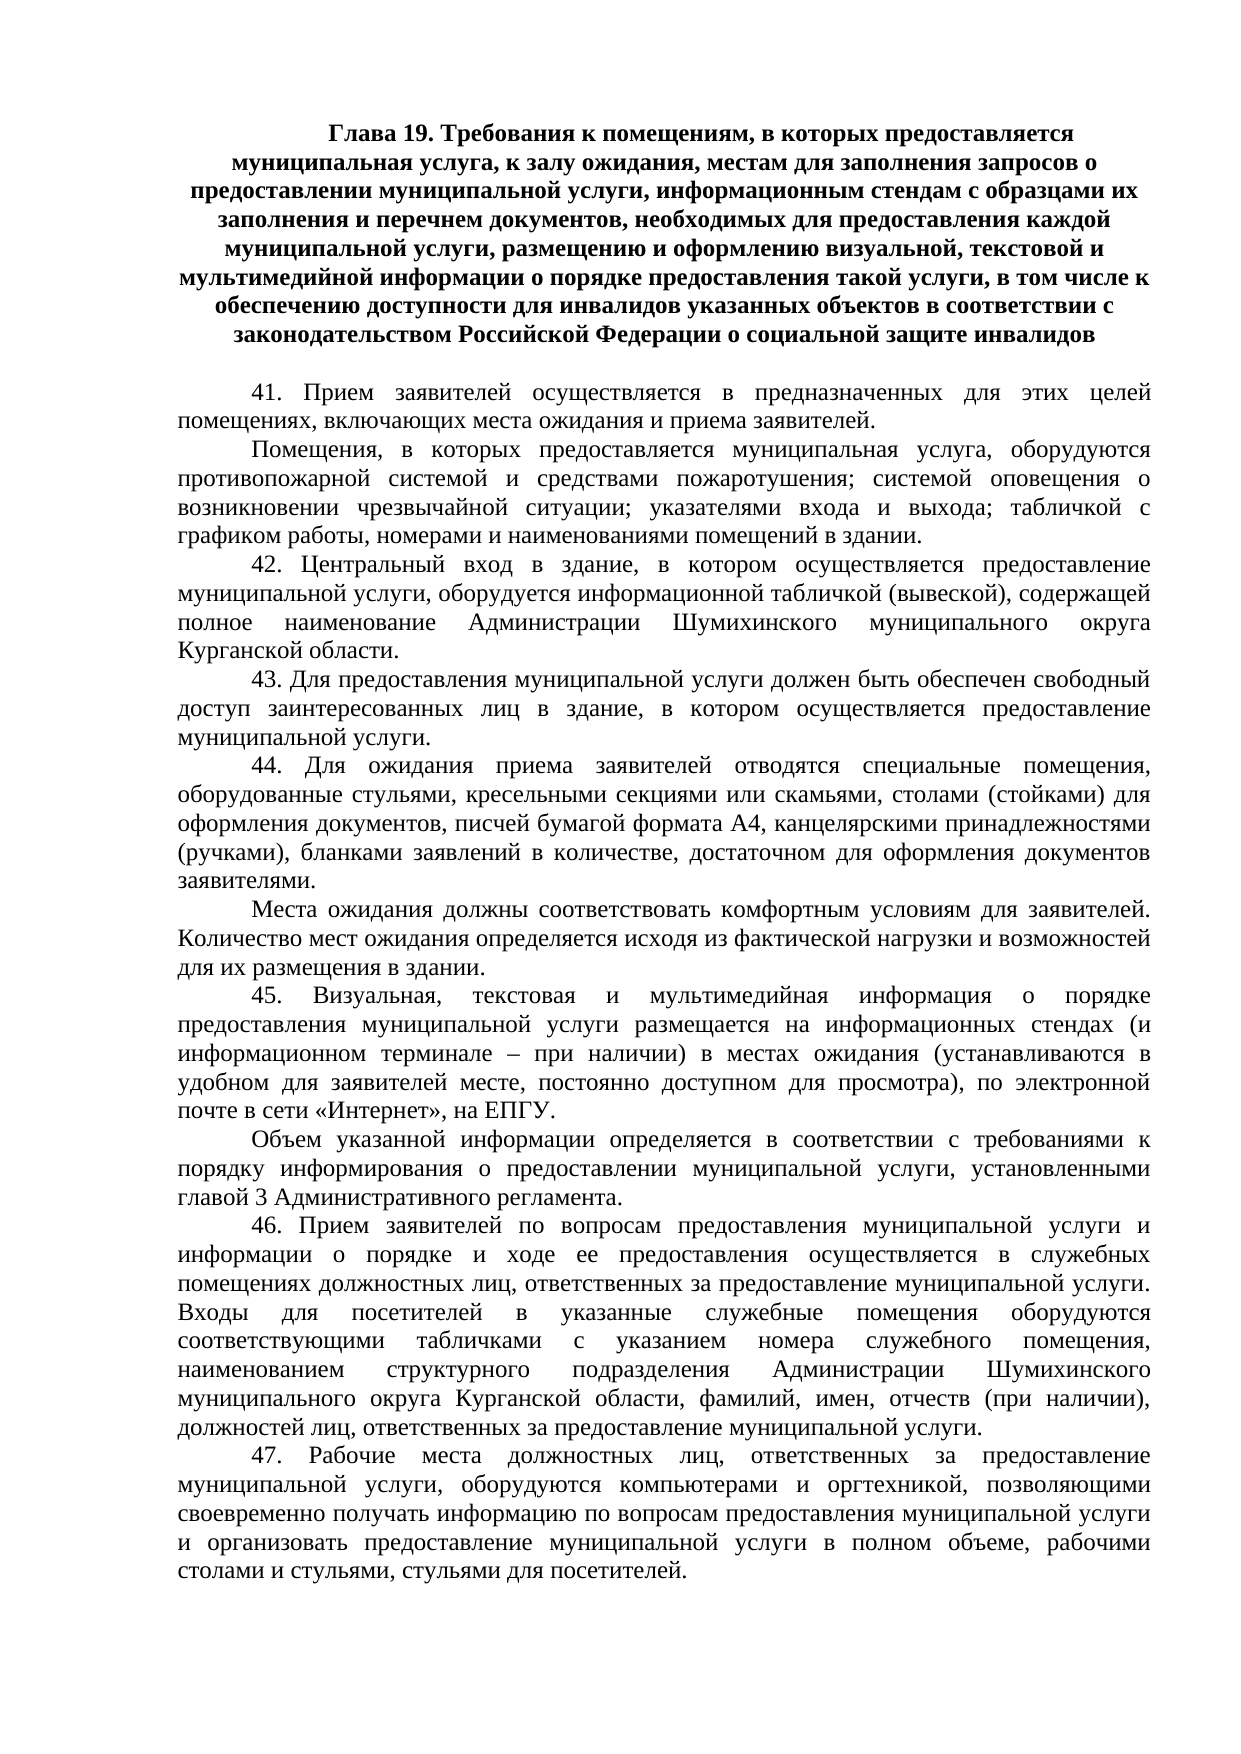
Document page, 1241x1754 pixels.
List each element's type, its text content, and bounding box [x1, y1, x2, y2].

text 45. Визуальная, текстовая и мультимедийная информация о порядке предоставления муниципальной услуги размещается на информационных стендах (и информационном терминале – при наличии) в местах ожидания (устанавливаются в удобном для заявителей месте, постоянно доступном для просмотра), по электронной почте в сети «Интернет», на ЕПГУ. [177, 981, 1152, 1124]
text Места ожидания должны соответствовать комфортным условиям для заявителей. Количество мест ожидания определяется исходя из фактической нагрузки и возможностей для их размещения в здании. [177, 894, 1152, 981]
text Глава 19. Требования к помещениям, в которых предоставляется муниципальная услуга, к залу ожидания, местам для заполнения запросов о предоставлении муниципальной услуги, информационным стендам с образцами их заполнения и перечнем документов, необходимых для предоставления каждой муниципальной услуги, размещению и оформлению визуальной, текстовой и мультимедийной информации о порядке предоставления такой услуги, в том числе к обеспечению доступности для инвалидов указанных объектов в соответствии с законодательством Российской Федерации о социальной защите инвалидов [177, 118, 1152, 348]
text 47. Рабочие места должностных лиц, ответственных за предоставление муниципальной услуги, оборудуются компьютерами и оргтехникой, позволяющими своевременно получать информацию по вопросам предоставления муниципальной услуги и организовать предоставление муниципальной услуги в полном объеме, рабочими столами и стульями, стульями для посетителей. [177, 1441, 1152, 1584]
text Помещения, в которых предоставляется муниципальная услуга, оборудуются противопожарной системой и средствами пожаротушения; системой оповещения о возникновении чрезвычайной ситуации; указателями входа и выхода; табличкой с графиком работы, номерами и наименованиями помещений в здании. [177, 434, 1152, 549]
text 44. Для ожидания приема заявителей отводятся специальные помещения, оборудованные стульями, кресельными секциями или скамьями, столами (стойками) для оформления документов, писчей бумагой формата А4, канцелярскими принадлежностями (ручками), бланками заявлений в количестве, достаточном для оформления документов заявителями. [177, 751, 1152, 894]
text Объем указанной информации определяется в соответствии с требованиями к порядку информирования о предоставлении муниципальной услуги, установленными главой 3 Административного регламента. [177, 1124, 1152, 1211]
text 46. Прием заявителей по вопросам предоставления муниципальной услуги и информации о порядке и ходе ее предоставления осуществляется в служебных помещениях должностных лиц, ответственных за предоставление муниципальной услуги. Входы для посетителей в указанные служебные помещения оборудуются соответствующими табличками с указанием номера служебного помещения, наименованием структурного подразделения Администрации Шумихинского муниципального округа Курганской области, фамилий, имен, отчеств (при наличии), должностей лиц, ответственных за предоставление муниципальной услуги. [177, 1211, 1152, 1441]
text 42. Центральный вход в здание, в котором осуществляется предоставление муниципальной услуги, оборудуется информационной табличкой (вывеской), содержащей полное наименование Администрации Шумихинского муниципального округа Курганской области. [177, 549, 1152, 664]
text 43. Для предоставления муниципальной услуги должен быть обеспечен свободный доступ заинтересованных лиц в здание, в котором осуществляется предоставление муниципальной услуги. [177, 664, 1152, 751]
text 41. Прием заявителей осуществляется в предназначенных для этих целей помещениях, включающих места ожидания и приема заявителей. [177, 377, 1152, 434]
